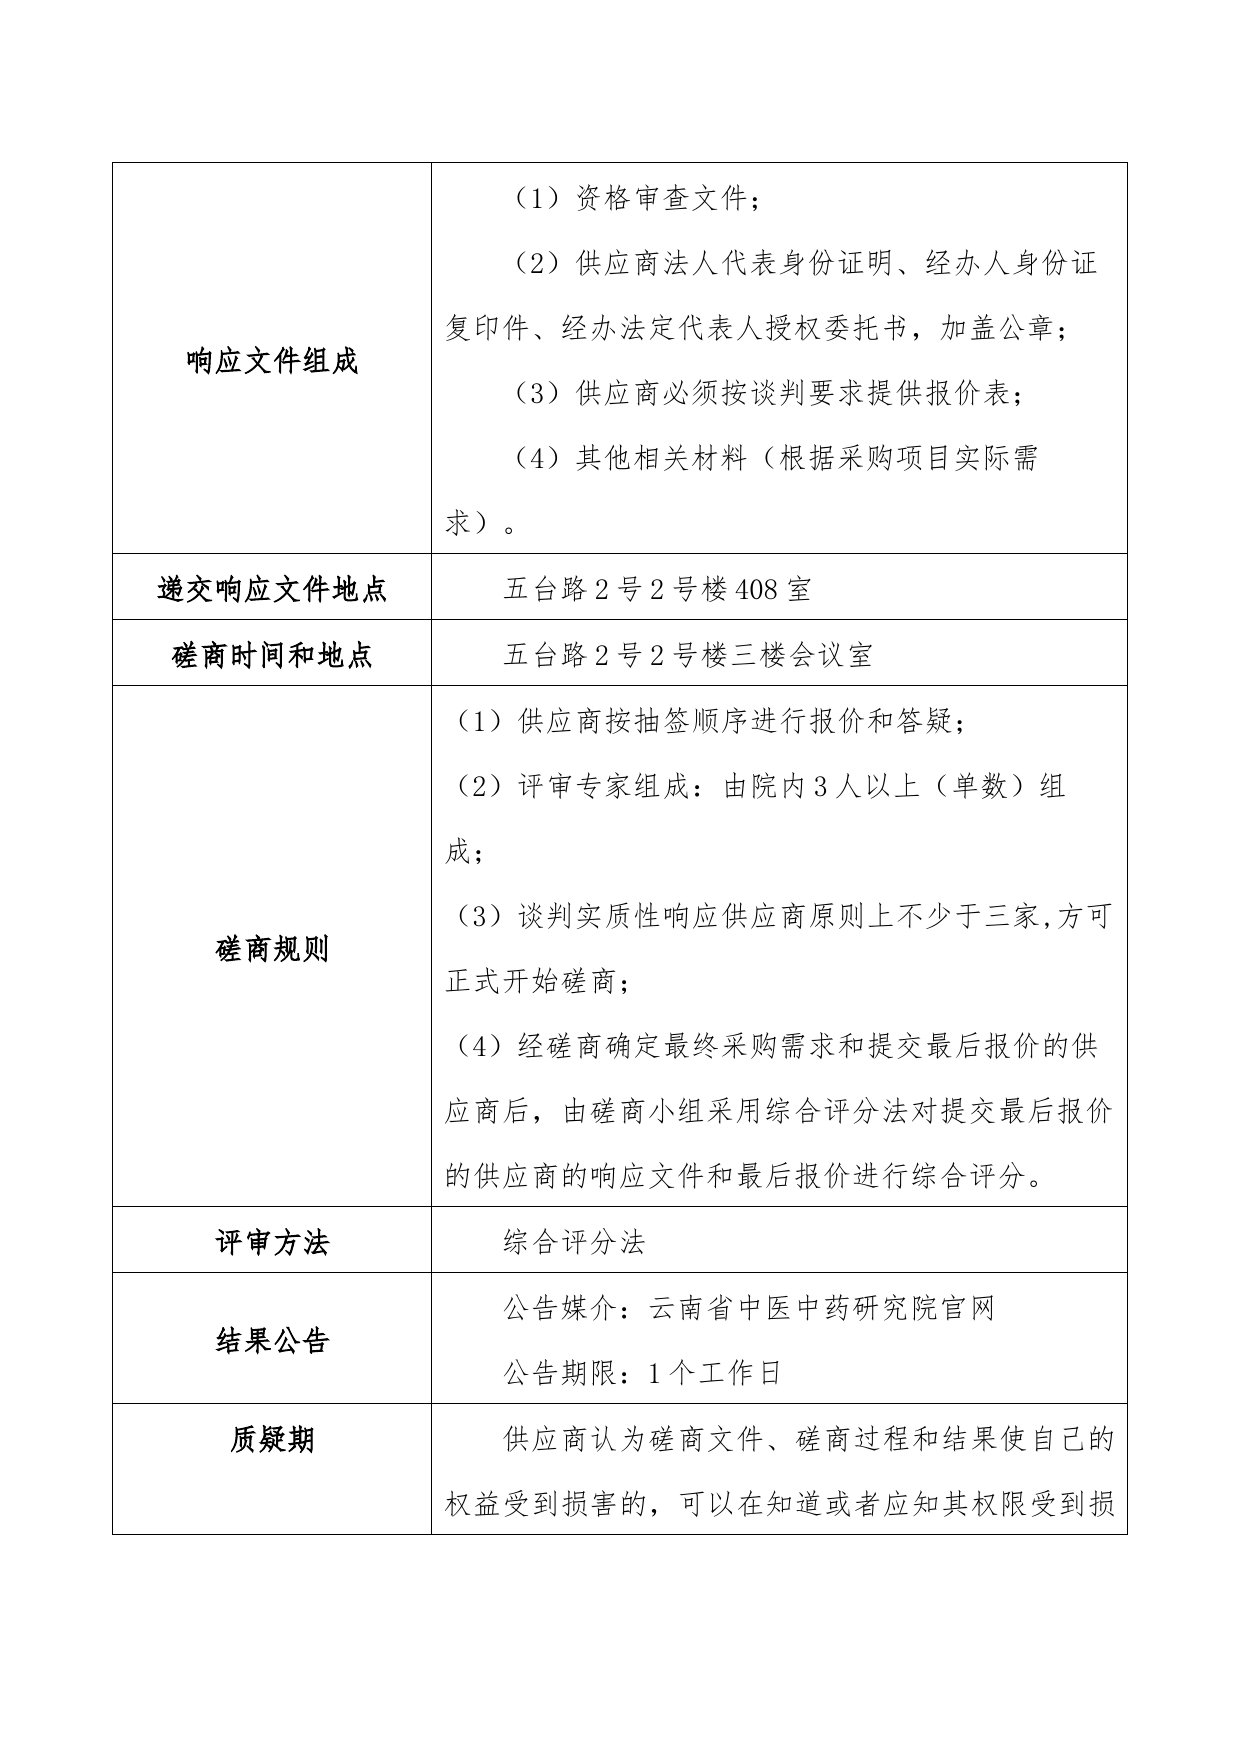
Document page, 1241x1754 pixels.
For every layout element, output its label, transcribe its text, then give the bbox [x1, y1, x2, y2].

table_cell 磋商规则 [113, 686, 431, 1206]
table_cell 磋商时间和地点 [113, 620, 431, 685]
table_cell 结果公告 [113, 1273, 431, 1403]
table_cell 递交响应文件地点 [113, 554, 431, 619]
table_cell 公告媒介：云南省中医中药研究院官网 公告期限：1个工作日 [432, 1273, 1127, 1403]
table_cell 评审方法 [113, 1207, 431, 1272]
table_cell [432, 1404, 1127, 1534]
table_cell 响应文件组成 [113, 163, 431, 553]
table_cell 质疑期 [113, 1404, 431, 1534]
